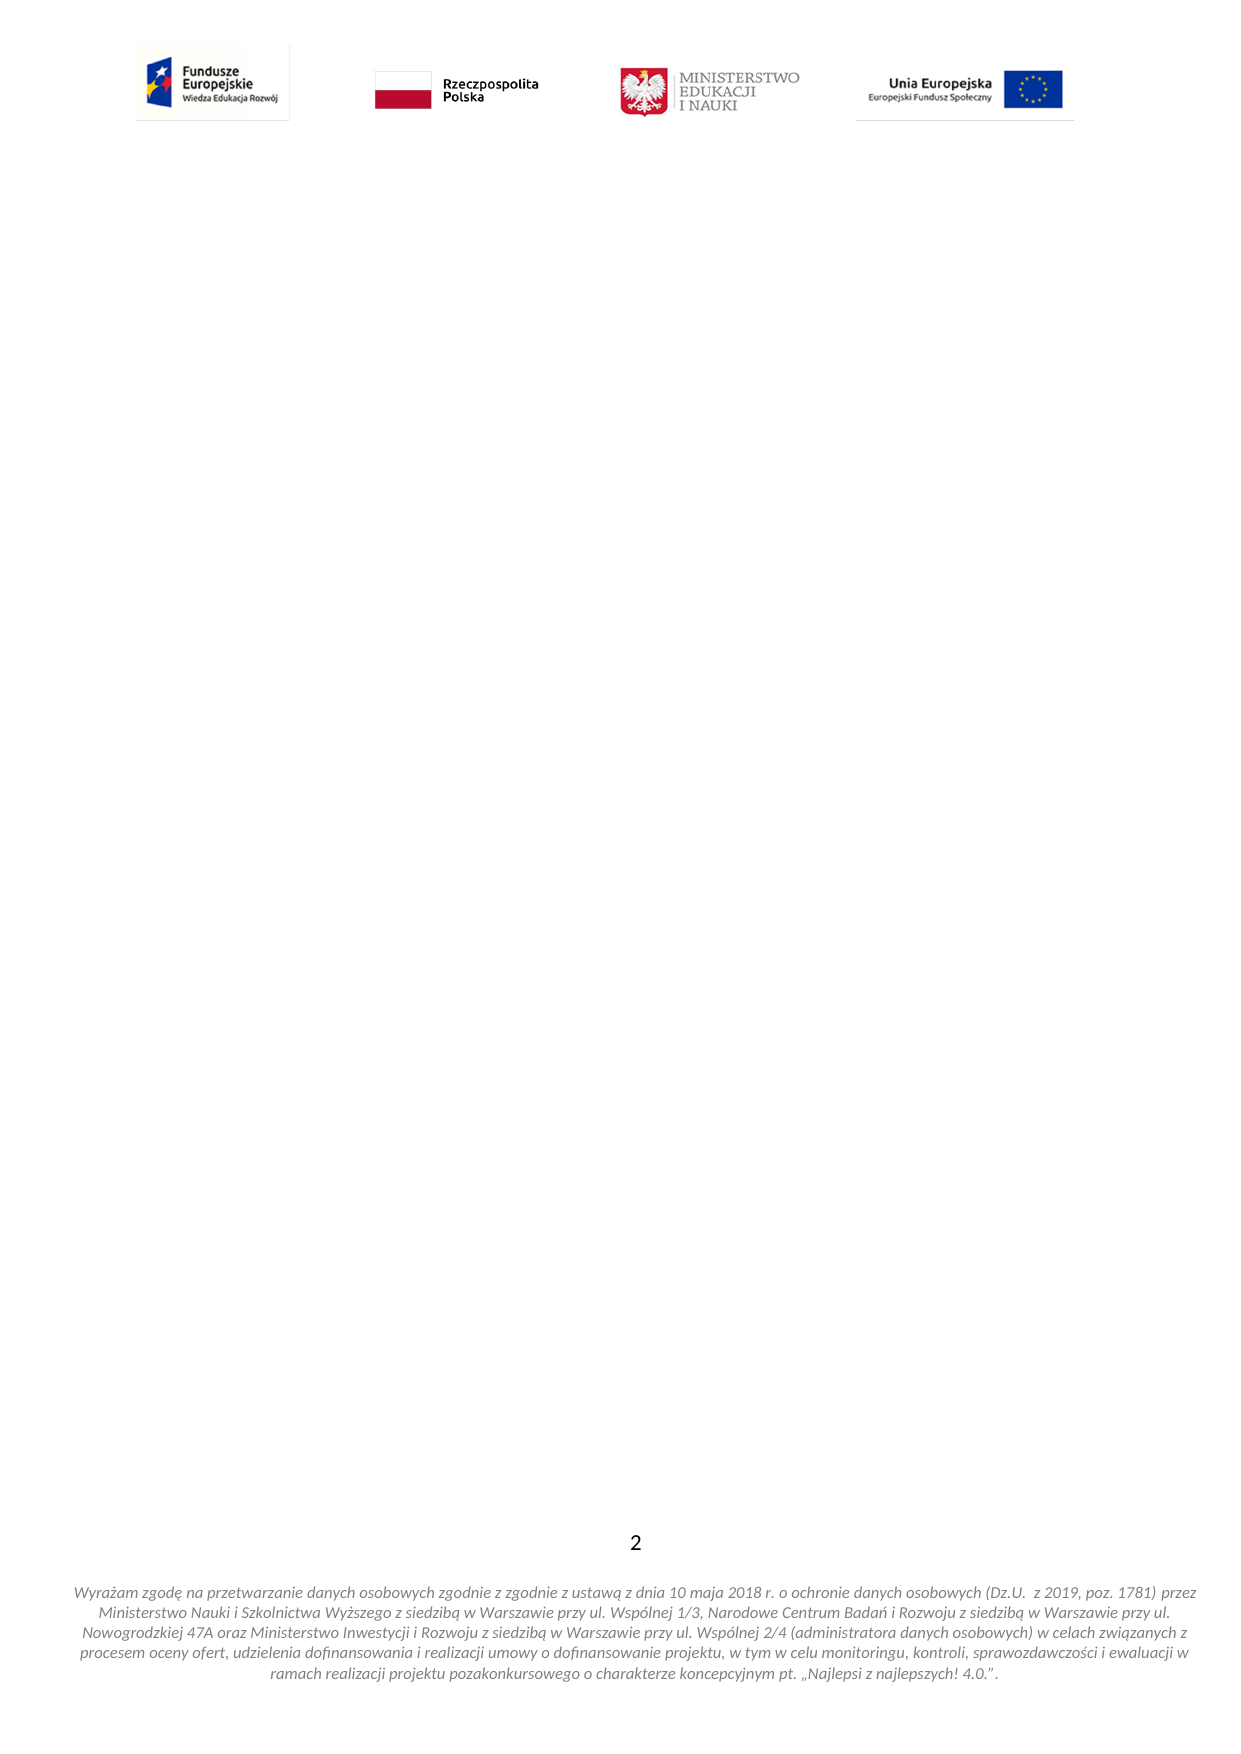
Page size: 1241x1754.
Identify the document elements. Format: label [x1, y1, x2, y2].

picture [135, 44, 290, 121]
picture [362, 58, 550, 121]
picture [855, 58, 1075, 121]
picture [616, 64, 804, 121]
